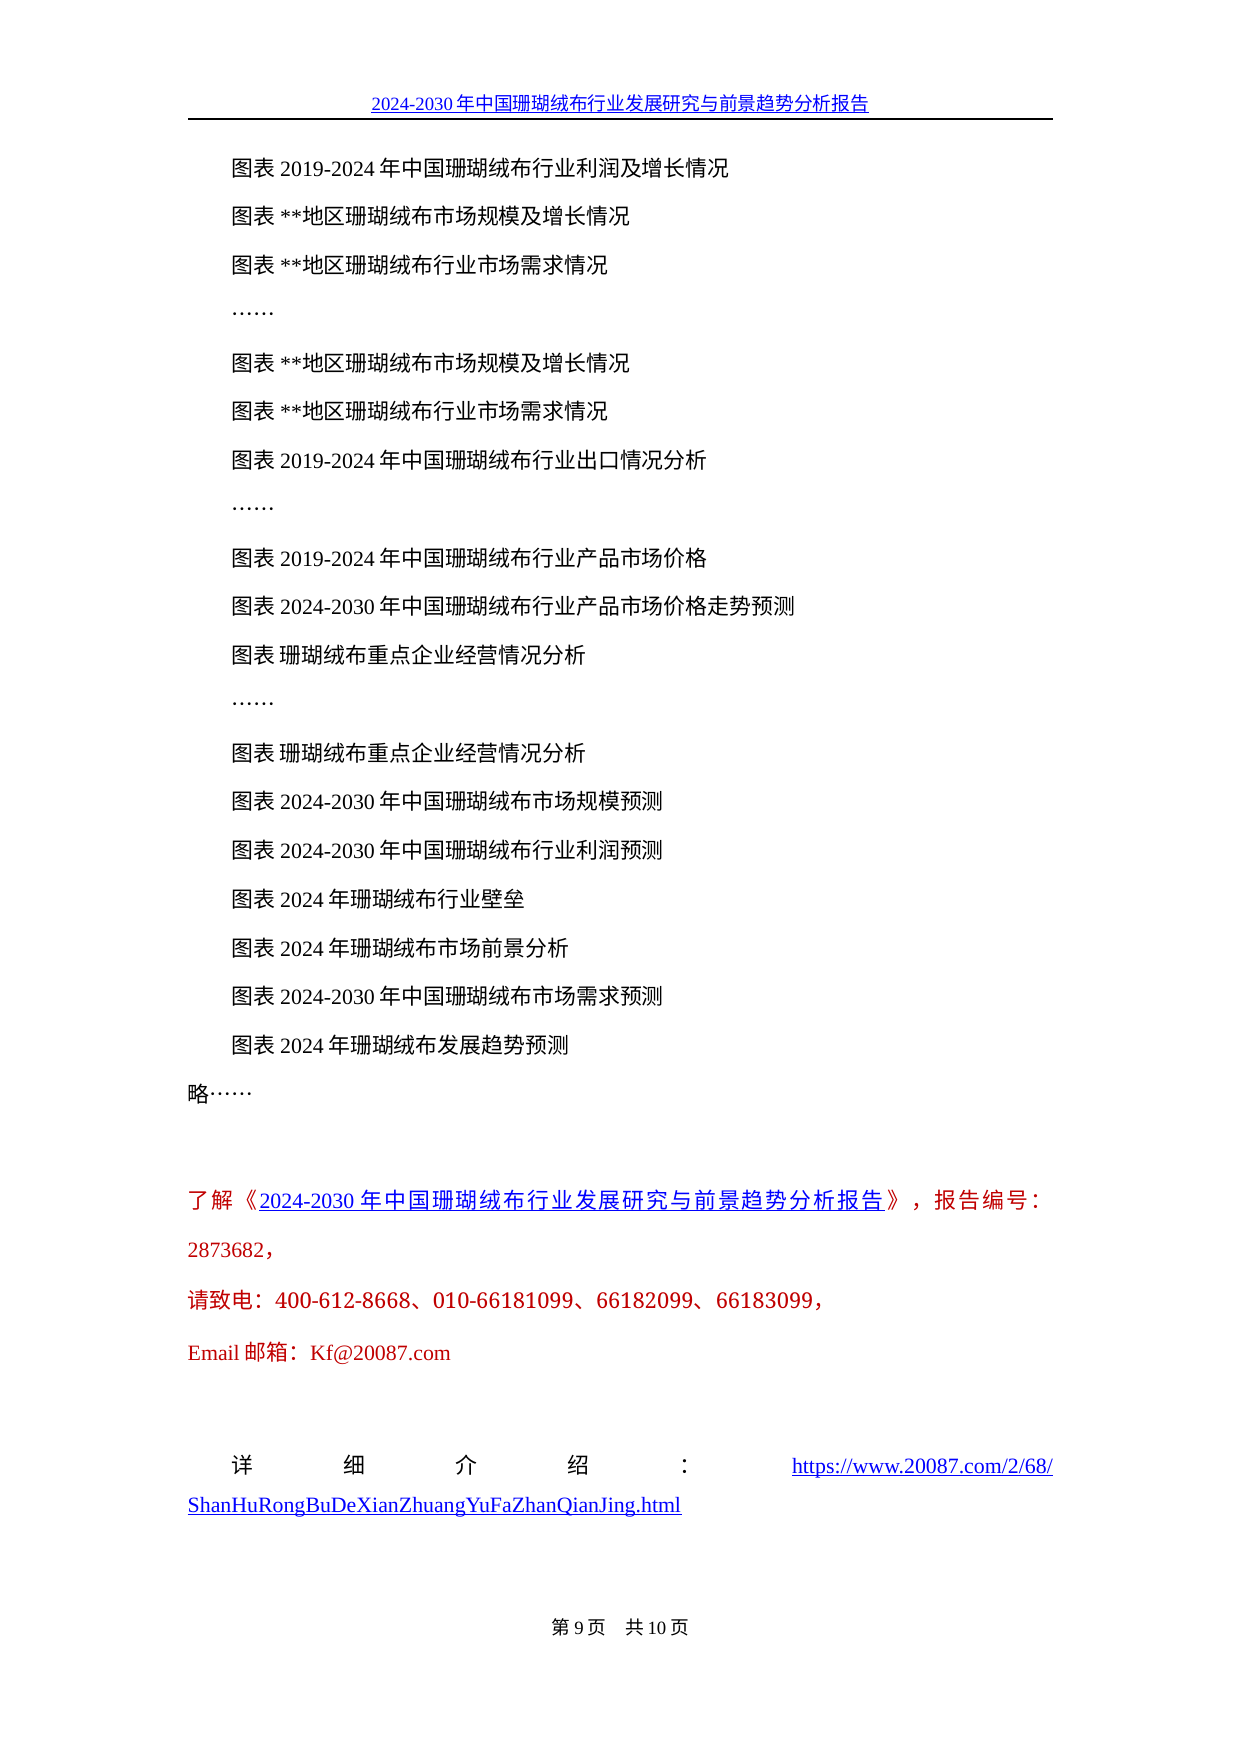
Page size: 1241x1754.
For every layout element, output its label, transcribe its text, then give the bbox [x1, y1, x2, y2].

text 详细介绍：https://www.20087.com/2/68/ShanHuRongBuDeXianZhuangYuFaZhanQianJing.html [187, 1448, 1053, 1521]
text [187, 150, 1053, 1109]
text 了解《2024-2030年中国珊瑚绒布行业发展研究与前景趋势分析报告》，报告编号：2873682， [187, 1183, 1053, 1264]
text Email邮箱：Kf@20087.com [187, 1335, 1053, 1367]
text 请致电：400-612-8668、010-66181099、66182099、66183099， [187, 1283, 1053, 1316]
